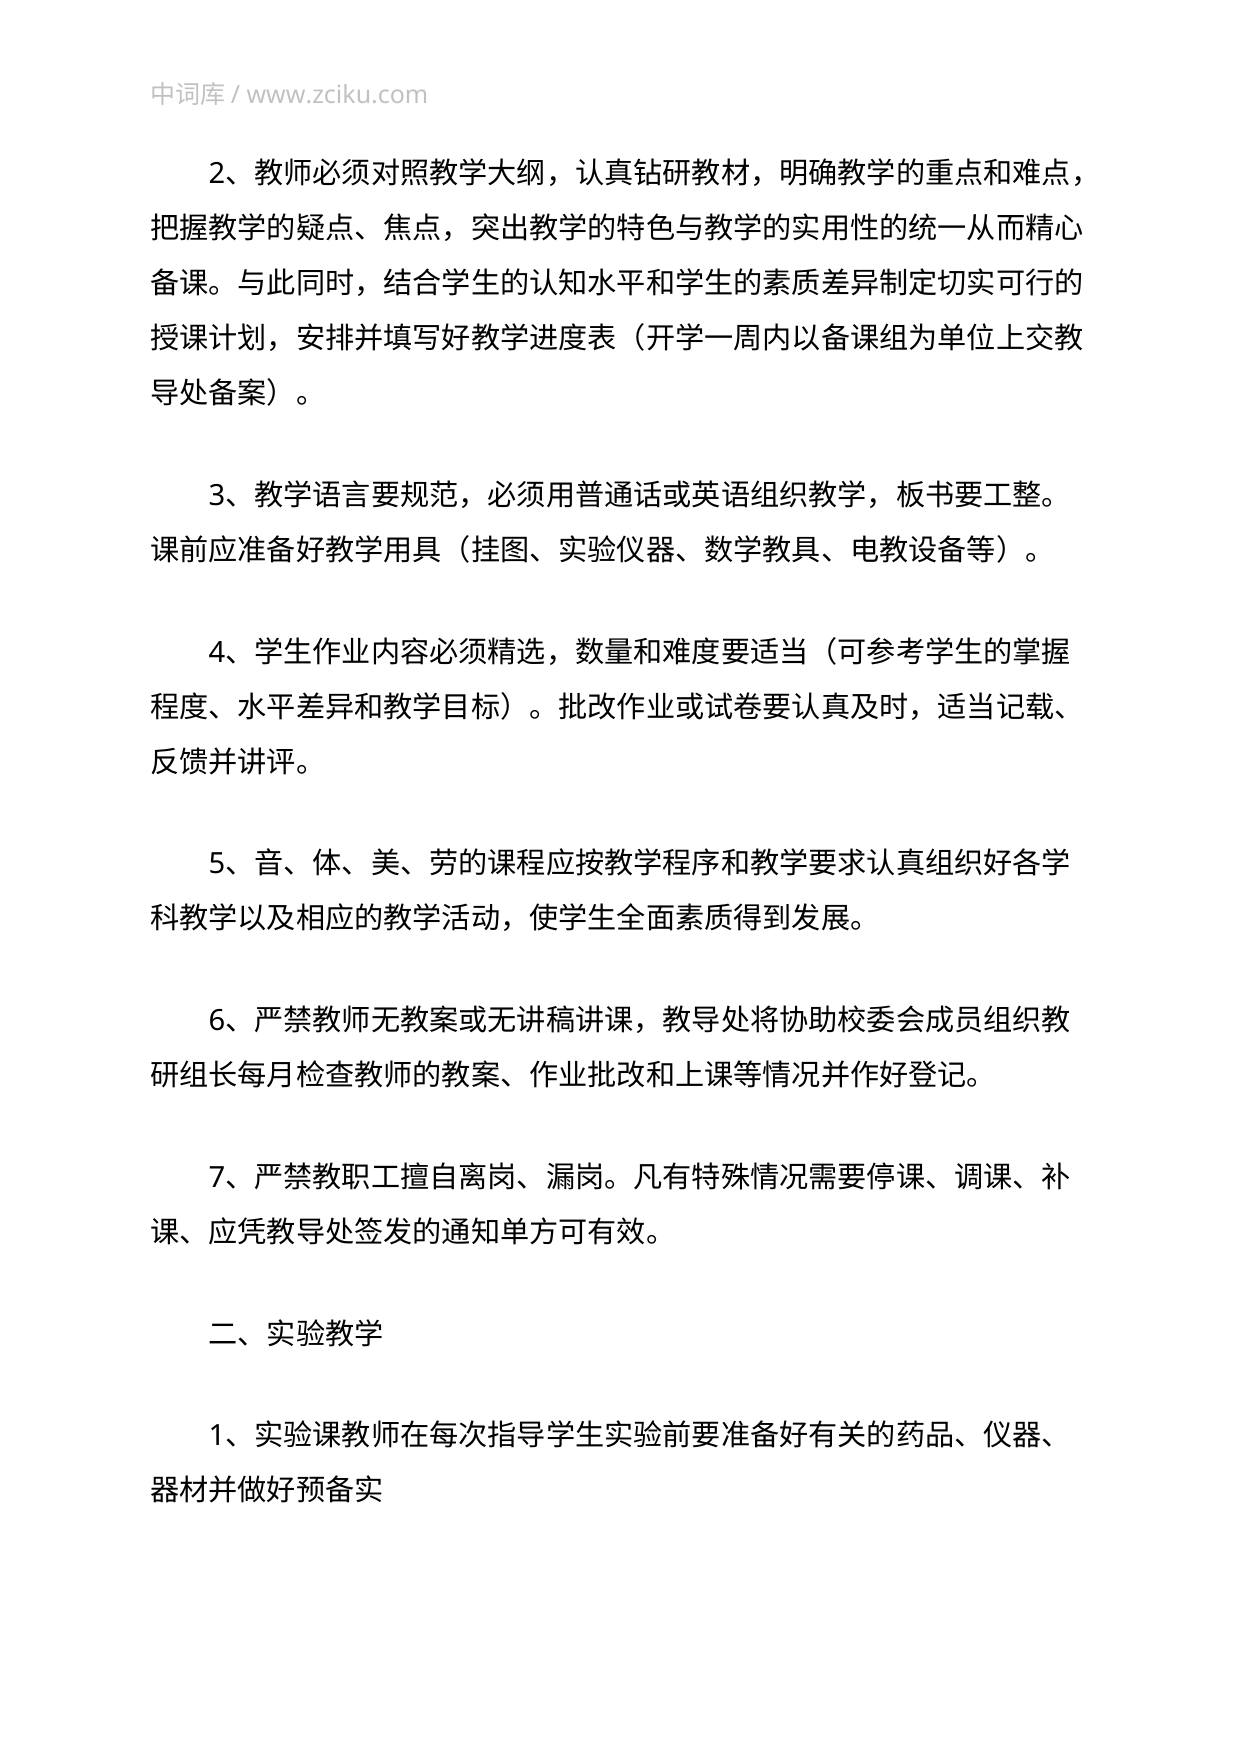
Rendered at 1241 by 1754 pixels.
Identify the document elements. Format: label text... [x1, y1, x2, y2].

text 5、音、体、美、劳的课程应按教学程序和教学要求认真组织好各学科教学以及相应的教学活动，使学生全面素质得到发展。 [150, 840, 1090, 937]
text 6、严禁教师无教案或无讲稿讲课，教导处将协助校委会成员组织教研组长每月检查教师的教案、作业批改和上课等情况并作好登记。 [150, 997, 1090, 1094]
text 二、实验教学 [150, 1310, 1090, 1352]
text 7、严禁教职工擅自离岗、漏岗。凡有特殊情况需要停课、调课、补课、应凭教导处签发的通知单方可有效。 [150, 1153, 1090, 1251]
text 2、教师必须对照教学大纲，认真钻研教材，明确教学的重点和难点，把握教学的疑点、焦点，突出教学的特色与教学的实用性的统一从而精心备课。与此同时，结合学生的认知水平和学生的素质差异制定切实可行的授课计划，安排并填写好教学进度表（开学一周内以备课组为单位上交教导处备案）。 [150, 150, 1090, 412]
text 3、教学语言要规范，必须用普通话或英语组织教学，板书要工整。课前应准备好教学用具（挂图、实验仪器、数学教具、电教设备等）。 [150, 471, 1090, 569]
text 4、学生作业内容必须精选，数量和难度要适当（可参考学生的掌握程度、水平差异和教学目标）。批改作业或试卷要认真及时，适当记载、反馈并讲评。 [150, 628, 1090, 780]
text 1、实验课教师在每次指导学生实验前要准备好有关的药品、仪器、器材并做好预备实 [150, 1412, 1090, 1509]
